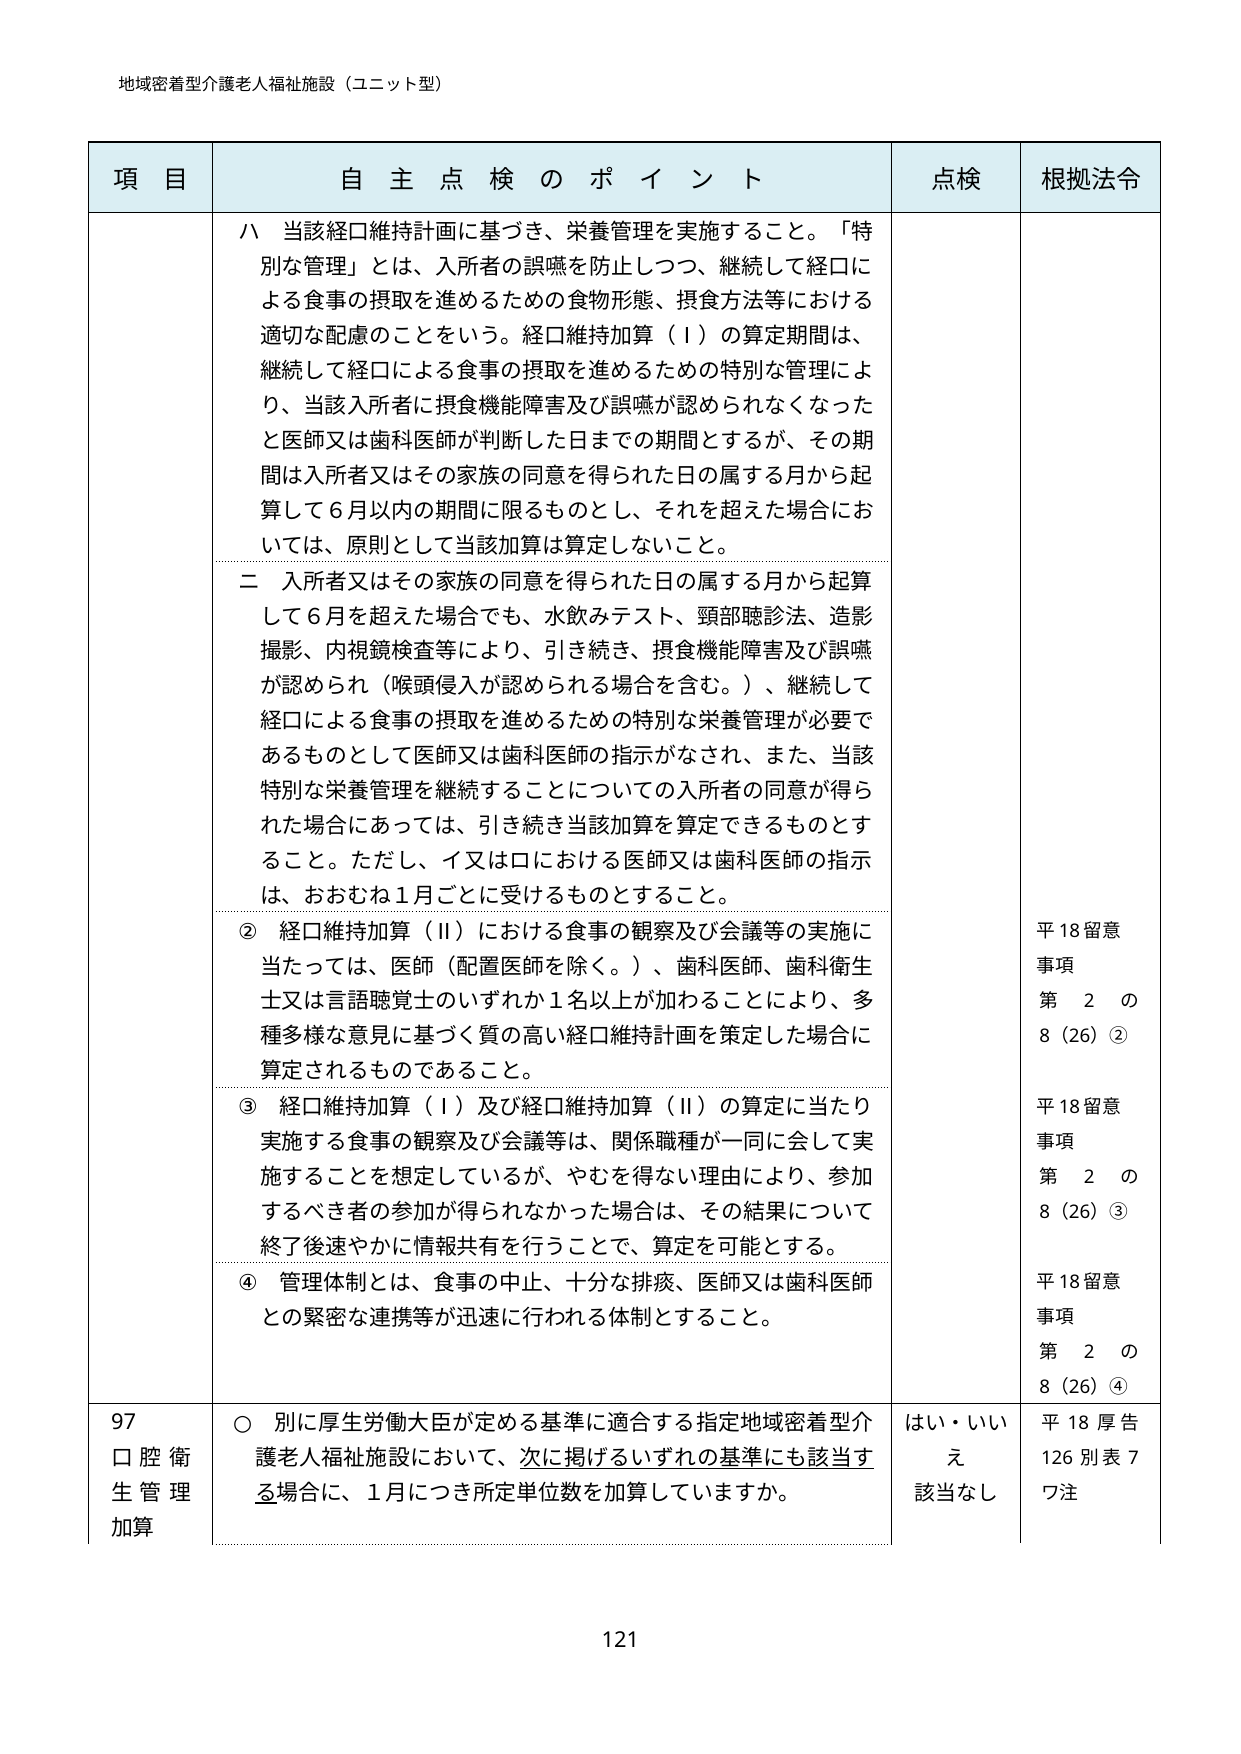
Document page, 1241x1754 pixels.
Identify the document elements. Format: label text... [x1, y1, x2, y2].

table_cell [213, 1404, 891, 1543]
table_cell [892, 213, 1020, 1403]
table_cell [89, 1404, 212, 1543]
table_header 項 目 [89, 143, 212, 212]
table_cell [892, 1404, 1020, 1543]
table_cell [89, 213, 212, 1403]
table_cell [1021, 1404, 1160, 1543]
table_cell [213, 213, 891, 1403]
table_header 根拠法令 [1021, 143, 1160, 212]
table_header 自 主 点 検 の ポ イ ン ト [213, 143, 891, 212]
table_header 点検 [892, 143, 1020, 212]
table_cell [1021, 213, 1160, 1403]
